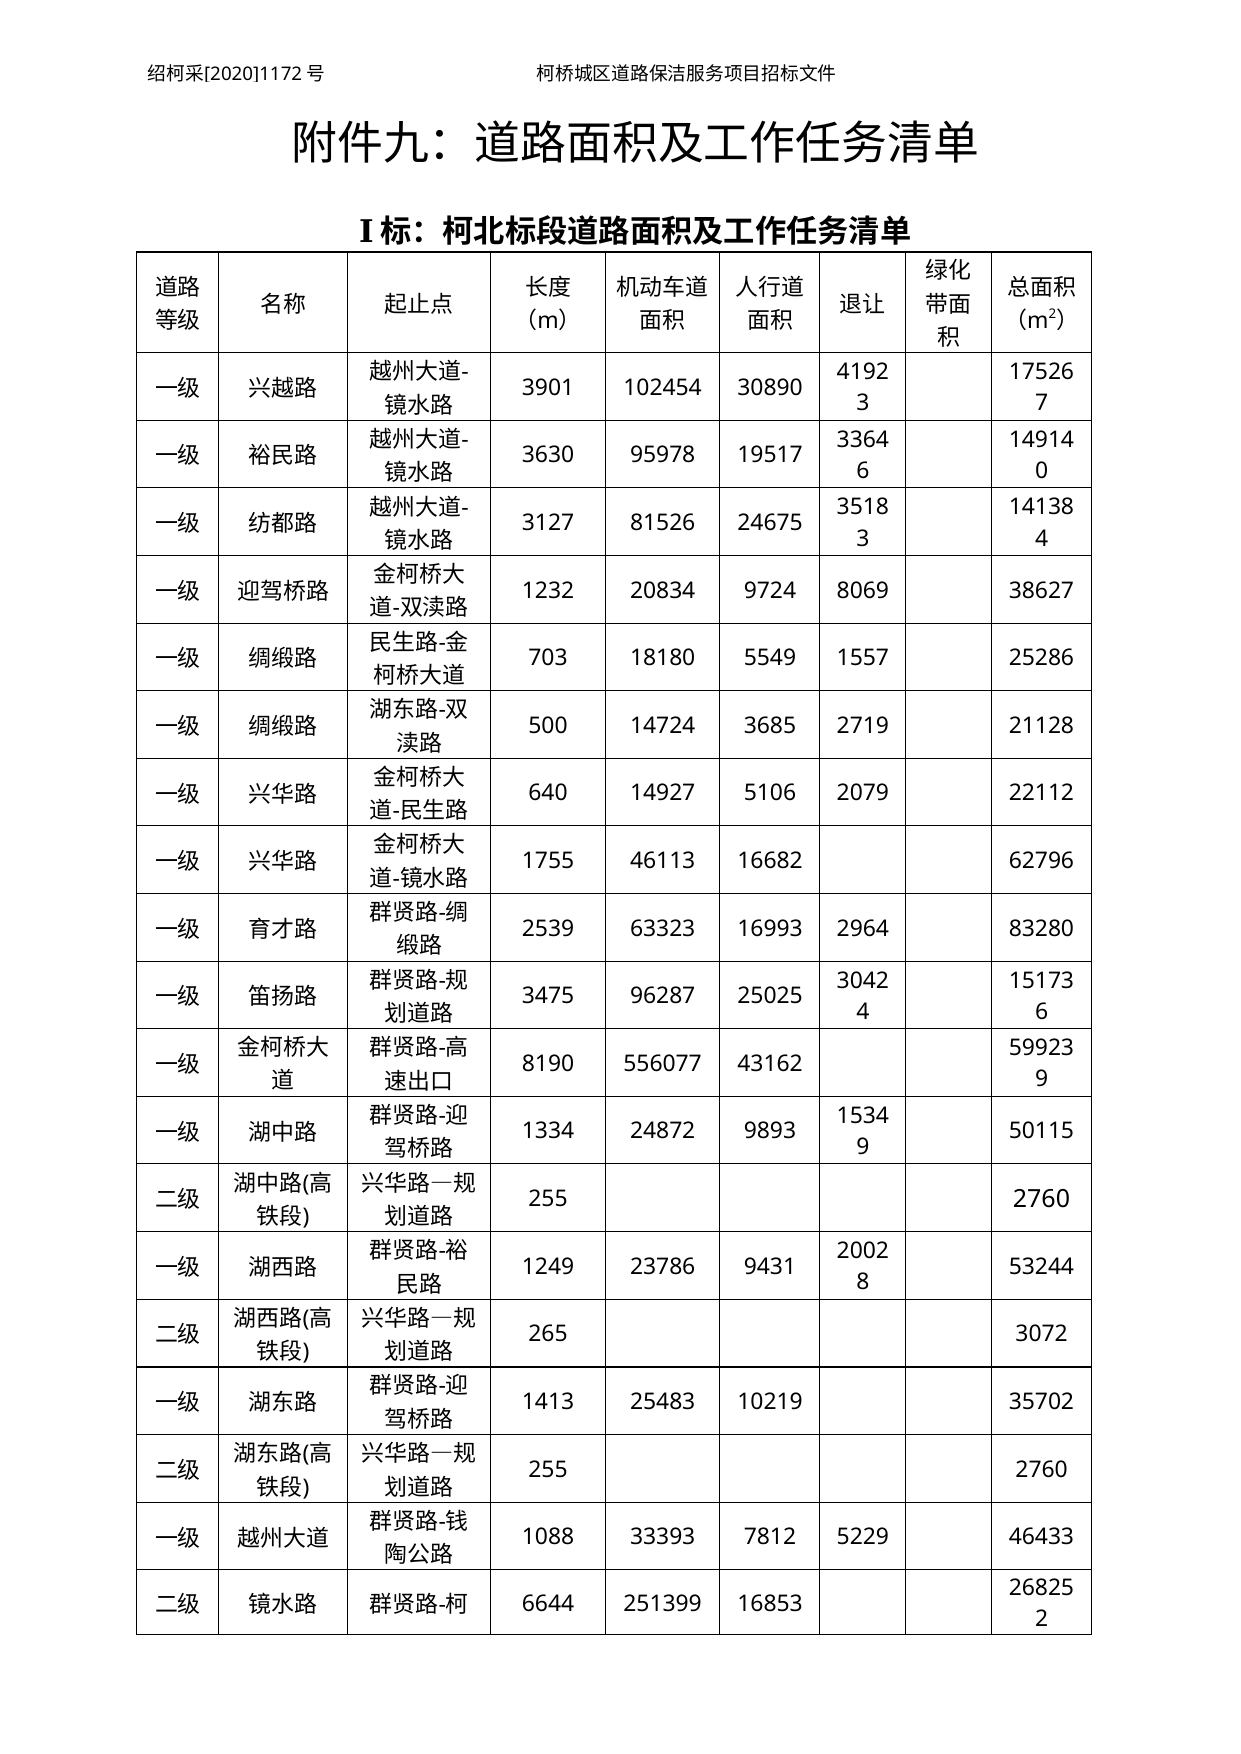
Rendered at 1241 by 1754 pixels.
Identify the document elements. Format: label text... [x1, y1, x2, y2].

table_cell 22112 [992, 759, 1091, 825]
table_cell 18180 [606, 624, 719, 690]
table_cell [820, 1029, 905, 1096]
table_cell [906, 1368, 991, 1434]
table_cell 金柯桥大道-民生路 [348, 759, 490, 825]
table_cell [906, 894, 991, 961]
table_cell 33646 [820, 421, 905, 487]
table_cell 湖东路 [219, 1368, 347, 1434]
table_cell 群贤路-钱陶公路 [348, 1503, 490, 1569]
table_cell [906, 556, 991, 622]
table_cell 群贤路-迎驾桥路 [348, 1368, 490, 1434]
table_cell [720, 1435, 819, 1502]
table_cell 14724 [606, 691, 719, 758]
table_cell 3072 [992, 1300, 1091, 1366]
table_cell 民生路-金柯桥大道 [348, 624, 490, 690]
table_cell 83280 [992, 894, 1091, 961]
table_header 总面积（m2） [992, 253, 1091, 352]
table_cell 二级 [137, 1435, 218, 1502]
table_cell 1088 [491, 1503, 605, 1569]
table_cell [906, 962, 991, 1028]
table_cell 群贤路-规划道路 [348, 962, 490, 1028]
table_cell [906, 1300, 991, 1366]
table_cell 46113 [606, 826, 719, 893]
table_cell 越州大道-镜水路 [348, 353, 490, 420]
table_cell 35183 [820, 488, 905, 555]
table_cell 湖中路 [219, 1097, 347, 1163]
table_cell [906, 691, 991, 758]
table_cell 102454 [606, 353, 719, 420]
table_cell 群贤路-高速出口 [348, 1029, 490, 1096]
table_cell 一级 [137, 624, 218, 690]
table_cell 35702 [992, 1368, 1091, 1434]
table_cell 笛扬路 [219, 962, 347, 1028]
subtitle 附件九：道路面积及工作任务清单 [148, 118, 1122, 170]
table_cell 96287 [606, 962, 719, 1028]
table_cell 7812 [720, 1503, 819, 1569]
table_cell 1232 [491, 556, 605, 622]
table_cell 599239 [992, 1029, 1091, 1096]
table_cell 38627 [992, 556, 1091, 622]
table_cell 纺都路 [219, 488, 347, 555]
table_cell 21128 [992, 691, 1091, 758]
table_cell 703 [491, 624, 605, 690]
table_cell [906, 421, 991, 487]
table_cell [820, 1435, 905, 1502]
table_cell 绸缎路 [219, 624, 347, 690]
table_cell 兴华路—规划道路 [348, 1300, 490, 1366]
table_cell 湖东路(高铁段) [219, 1435, 347, 1502]
table_cell 25286 [992, 624, 1091, 690]
table_cell 141384 [992, 488, 1091, 555]
table_cell 151736 [992, 962, 1091, 1028]
table_cell 3475 [491, 962, 605, 1028]
table_cell 育才路 [219, 894, 347, 961]
table_cell 9431 [720, 1232, 819, 1299]
table_cell 兴华路 [219, 759, 347, 825]
table_cell 50115 [992, 1097, 1091, 1163]
table_cell 25025 [720, 962, 819, 1028]
table_cell 二级 [137, 1570, 218, 1634]
table_cell [820, 1368, 905, 1434]
table_cell 251399 [606, 1570, 719, 1634]
table_cell [820, 1570, 905, 1634]
table_cell 9724 [720, 556, 819, 622]
table_cell 53244 [992, 1232, 1091, 1299]
table_cell 兴华路 [219, 826, 347, 893]
table_cell 19517 [720, 421, 819, 487]
table_cell 一级 [137, 1368, 218, 1434]
text Ⅰ标：柯北标段道路面积及工作任务清单 [148, 206, 1122, 251]
table_cell 3901 [491, 353, 605, 420]
table_cell 43162 [720, 1029, 819, 1096]
table_cell 湖西路(高铁段) [219, 1300, 347, 1366]
table_header 长度（m） [491, 253, 605, 352]
table_cell 迎驾桥路 [219, 556, 347, 622]
table_cell [606, 1435, 719, 1502]
table_cell 群贤路-迎驾桥路 [348, 1097, 490, 1163]
table_cell 1413 [491, 1368, 605, 1434]
table_cell 5106 [720, 759, 819, 825]
table_cell 越州大道 [219, 1503, 347, 1569]
table_cell 一级 [137, 894, 218, 961]
table_cell 556077 [606, 1029, 719, 1096]
table_cell 一级 [137, 421, 218, 487]
table_cell 5549 [720, 624, 819, 690]
table_header 起止点 [348, 253, 490, 352]
table_cell [906, 1097, 991, 1163]
table_cell 175267 [992, 353, 1091, 420]
table_cell 3630 [491, 421, 605, 487]
table_cell [906, 1503, 991, 1569]
table_cell 1249 [491, 1232, 605, 1299]
table_header 绿化带面积 [906, 253, 991, 352]
table_cell 149140 [992, 421, 1091, 487]
table_cell 湖东路-双渎路 [348, 691, 490, 758]
table_cell 越州大道-镜水路 [348, 488, 490, 555]
table_cell 2539 [491, 894, 605, 961]
table_cell 6644 [491, 1570, 605, 1634]
table_cell [906, 826, 991, 893]
table_cell 兴华路—规划道路 [348, 1164, 490, 1231]
table_cell [820, 1164, 905, 1231]
table_cell 1334 [491, 1097, 605, 1163]
table_cell 金柯桥大道 [219, 1029, 347, 1096]
table_cell 1557 [820, 624, 905, 690]
table_cell 兴华路—规划道路 [348, 1435, 490, 1502]
table_header 机动车道面积 [606, 253, 719, 352]
table_cell 一级 [137, 1503, 218, 1569]
table_cell [820, 1300, 905, 1366]
table_cell 金柯桥大道-镜水路 [348, 826, 490, 893]
table_cell [906, 353, 991, 420]
table_cell 16993 [720, 894, 819, 961]
table_header 退让 [820, 253, 905, 352]
table_cell 24872 [606, 1097, 719, 1163]
table_cell [606, 1300, 719, 1366]
table_cell 25483 [606, 1368, 719, 1434]
table_cell [906, 488, 991, 555]
table_cell 2079 [820, 759, 905, 825]
table_cell 62796 [992, 826, 1091, 893]
table_cell [606, 1164, 719, 1231]
table_cell 255 [491, 1435, 605, 1502]
table_cell 一级 [137, 1232, 218, 1299]
table_cell [906, 1029, 991, 1096]
table_cell 3127 [491, 488, 605, 555]
table_cell 20028 [820, 1232, 905, 1299]
table_cell 30424 [820, 962, 905, 1028]
table_cell 2964 [820, 894, 905, 961]
table_cell 二级 [137, 1300, 218, 1366]
table_cell 越州大道-镜水路 [348, 421, 490, 487]
table_cell 一级 [137, 759, 218, 825]
table_cell [906, 1232, 991, 1299]
table_cell 一级 [137, 353, 218, 420]
table_cell 二级 [137, 1164, 218, 1231]
table_cell 268252 [992, 1570, 1091, 1634]
table_cell 群贤路-裕民路 [348, 1232, 490, 1299]
table_cell 500 [491, 691, 605, 758]
table_cell 3685 [720, 691, 819, 758]
table_cell 14927 [606, 759, 719, 825]
table_cell 95978 [606, 421, 719, 487]
table_cell 9893 [720, 1097, 819, 1163]
table_cell 23786 [606, 1232, 719, 1299]
table_header 道路等级 [137, 253, 218, 352]
table_cell 24675 [720, 488, 819, 555]
table_cell [906, 759, 991, 825]
table_cell [906, 1570, 991, 1634]
table_cell 一级 [137, 556, 218, 622]
table_cell 湖西路 [219, 1232, 347, 1299]
table_cell 16853 [720, 1570, 819, 1634]
table_cell 一级 [137, 488, 218, 555]
table_cell 一级 [137, 826, 218, 893]
table_cell 255 [491, 1164, 605, 1231]
table_cell 46433 [992, 1503, 1091, 1569]
table_cell [720, 1300, 819, 1366]
table_cell 湖中路(高铁段) [219, 1164, 347, 1231]
table_cell 一级 [137, 962, 218, 1028]
table_cell 一级 [137, 1097, 218, 1163]
table_header 名称 [219, 253, 347, 352]
table_cell [906, 624, 991, 690]
table_cell 金柯桥大道-双渎路 [348, 556, 490, 622]
table_cell 一级 [137, 691, 218, 758]
table_cell 1755 [491, 826, 605, 893]
table_cell 群贤路-柯海线 [348, 1570, 490, 1634]
table_cell 2760 [992, 1164, 1091, 1231]
table_cell 群贤路-绸缎路 [348, 894, 490, 961]
table_cell 镜水路 [219, 1570, 347, 1634]
table_cell 一级 [137, 1029, 218, 1096]
table_cell 裕民路 [219, 421, 347, 487]
table_cell 10219 [720, 1368, 819, 1434]
table_cell [906, 1435, 991, 1502]
table_cell 640 [491, 759, 605, 825]
table_cell [720, 1164, 819, 1231]
table_cell [820, 826, 905, 893]
table_cell 5229 [820, 1503, 905, 1569]
table_cell 265 [491, 1300, 605, 1366]
table_cell 8190 [491, 1029, 605, 1096]
table_cell 2719 [820, 691, 905, 758]
table_cell [906, 1164, 991, 1231]
table_cell 15349 [820, 1097, 905, 1163]
table_cell 63323 [606, 894, 719, 961]
table_header 人行道面积 [720, 253, 819, 352]
table_cell 33393 [606, 1503, 719, 1569]
table_cell 2760 [992, 1435, 1091, 1502]
table_cell 8069 [820, 556, 905, 622]
table_cell 兴越路 [219, 353, 347, 420]
table_cell 绸缎路 [219, 691, 347, 758]
table_cell 41923 [820, 353, 905, 420]
table_cell 20834 [606, 556, 719, 622]
table_cell 16682 [720, 826, 819, 893]
table_cell 30890 [720, 353, 819, 420]
table_cell 81526 [606, 488, 719, 555]
